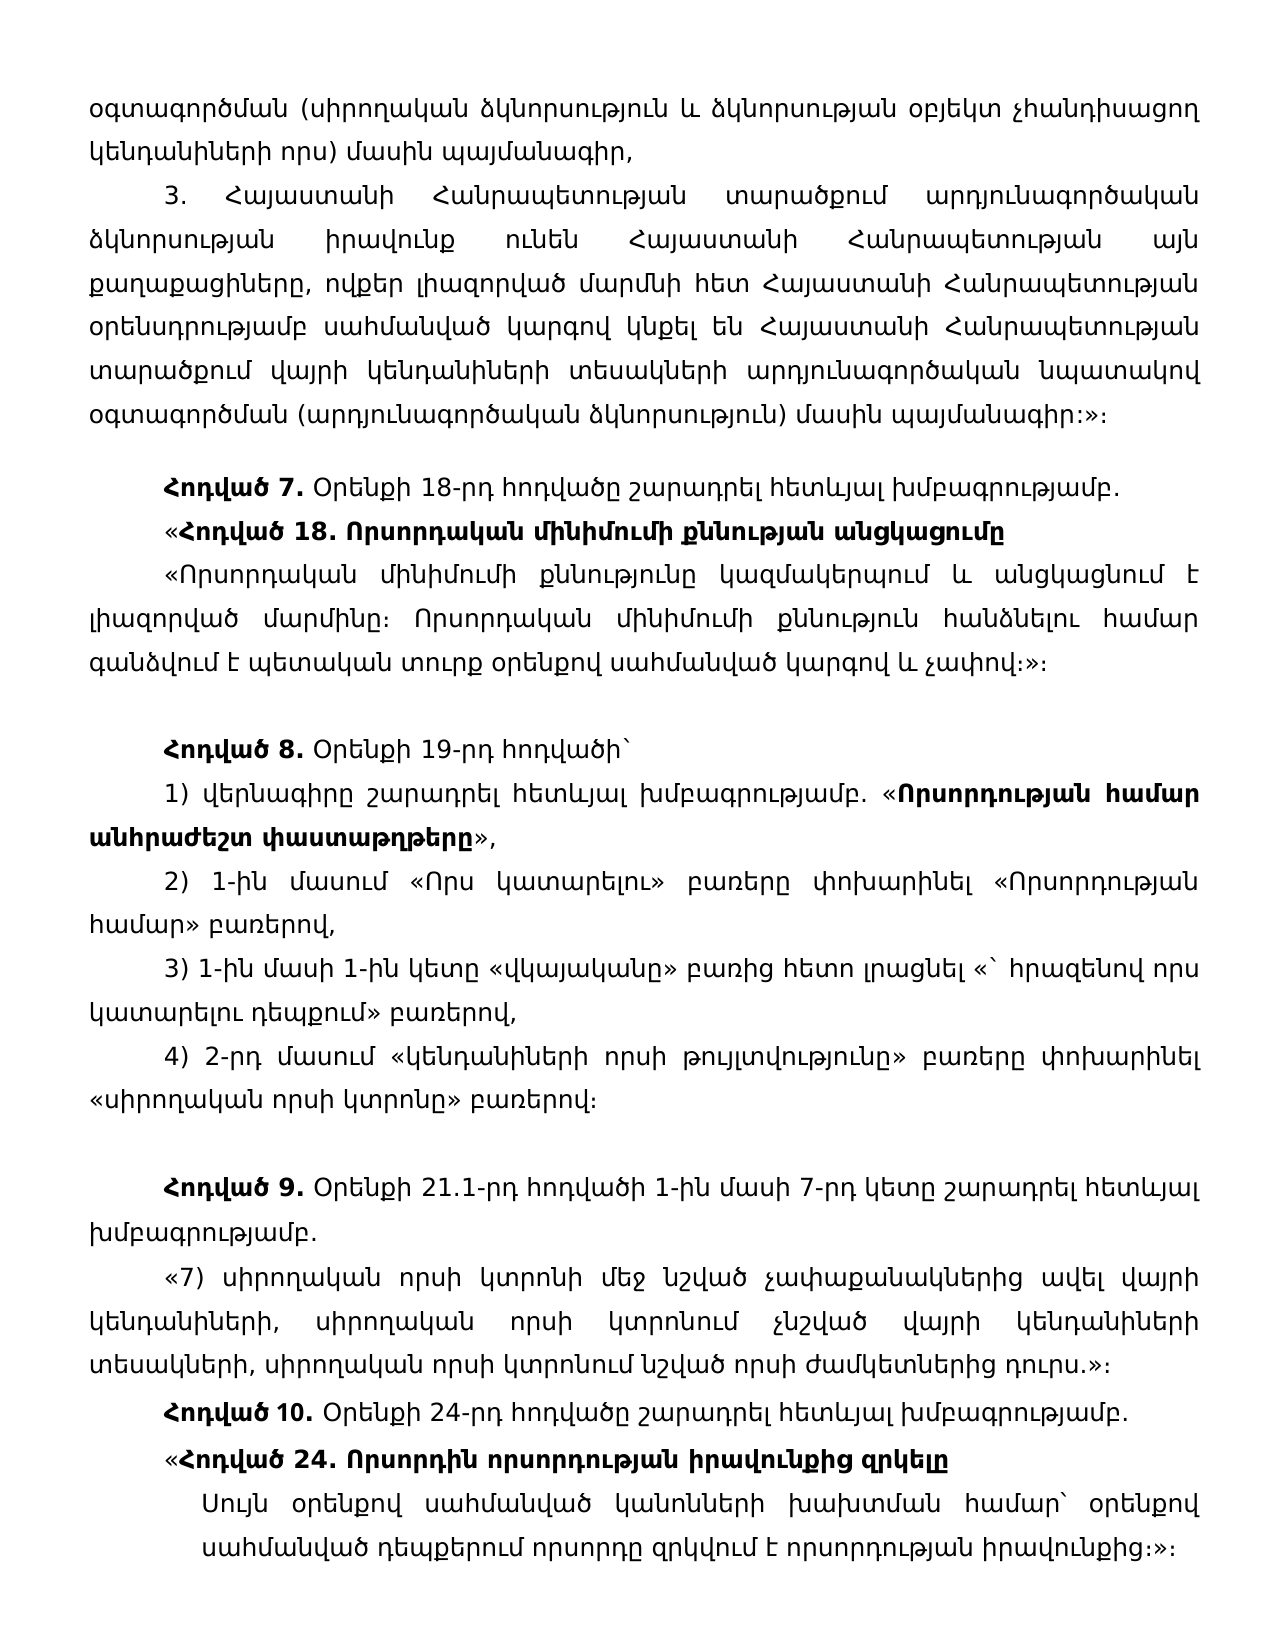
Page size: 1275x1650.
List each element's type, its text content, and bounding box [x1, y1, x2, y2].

list 3) 1-ին մասի 1-ին կետը «վկայականը» բառից հետո լրացնել «` հրազենով որս կատարելու դեպքում» բառերով, [89, 954, 1200, 1027]
text 1) վերնագիրը շարադրել հետևյալ խմբագրությամբ. «Որսորդության համար անհրաժեշտ փաստաթղթերը», [89, 779, 1200, 852]
list 4) 2-րդ մասում «կենդանիների որսի թույլտվությունը» բառերը փոխարինել «սիրողական որսի կտրոնը» բառերով։ [89, 1042, 1200, 1114]
text Հոդված 8. Օրենքի 19-րդ հոդվածի` [89, 735, 1200, 764]
text Հոդված 10. Օրենքի 24-րդ հոդվածը շարադրել հետևյալ խմբագրությամբ. [89, 1394, 1200, 1428]
list «7) սիրողական որսի կտրոնի մեջ նշված չափաքանակներից ավել վայրի կենդանիների, սիրողական որսի կտրոնում չնշված վայրի կենդանիների տեսակների, սիրողական որսի կտրոնում նշված որսի ժամկետներից դուրս.»։ [89, 1263, 1200, 1380]
text «Հոդված 18. Որսորդական մինիմումի քննության անցկացումը [89, 517, 1200, 546]
list Հոդված 7. Օրենքի 18-րդ հոդվածը շարադրել հետևյալ խմբագրությամբ. [89, 473, 1200, 502]
list Հոդված 9. Օրենքի 21.1-րդ հոդվածի 1-ին մասի 7-րդ կետը շարադրել հետևյալ խմբագրությամբ․ [89, 1173, 1200, 1248]
list 2) 1-ին մասում «Որս կատարելու» բառերը փոխարինել «Որսորդության համար» բառերով, [89, 867, 1200, 939]
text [89, 94, 1200, 167]
list Սույն օրենքով սահմանված կանոնների խախտման համար՝ օրենքով սահմանված դեպքերում որսորդը զրկվում է որսորդության իրավունքից։»։ [201, 1489, 1200, 1562]
text 3. Հայաստանի Հանրապետության տարածքում արդյունագործական ձկնորսության իրավունք ունեն Հայաստանի Հանրապետության այն քաղաքացիները, ովքեր լիազորված մարմնի հետ Հայաստանի Հանրապետության օրենսդրությամբ սահմանված կարգով կնքել են Հայաստանի Հանրապետության տարածքում վայրի կենդանիների տեսակների արդյունագործական նպատակով օգտագործման (արդյունագործական ձկնորսություն) մասին պայմանագիր:»։ [89, 181, 1200, 429]
text «Հոդված 24. Որսորդին որսորդության իրավունքից զրկելը [89, 1445, 1200, 1474]
text «Որսորդական մինիմումի քննությունը կազմակերպում և անցկացնում է լիազորված մարմինը։ Որսորդական մինիմումի քննություն հանձնելու համար գանձվում է պետական տուրք օրենքով սահմանված կարգով և չափով։»։ [89, 560, 1200, 677]
